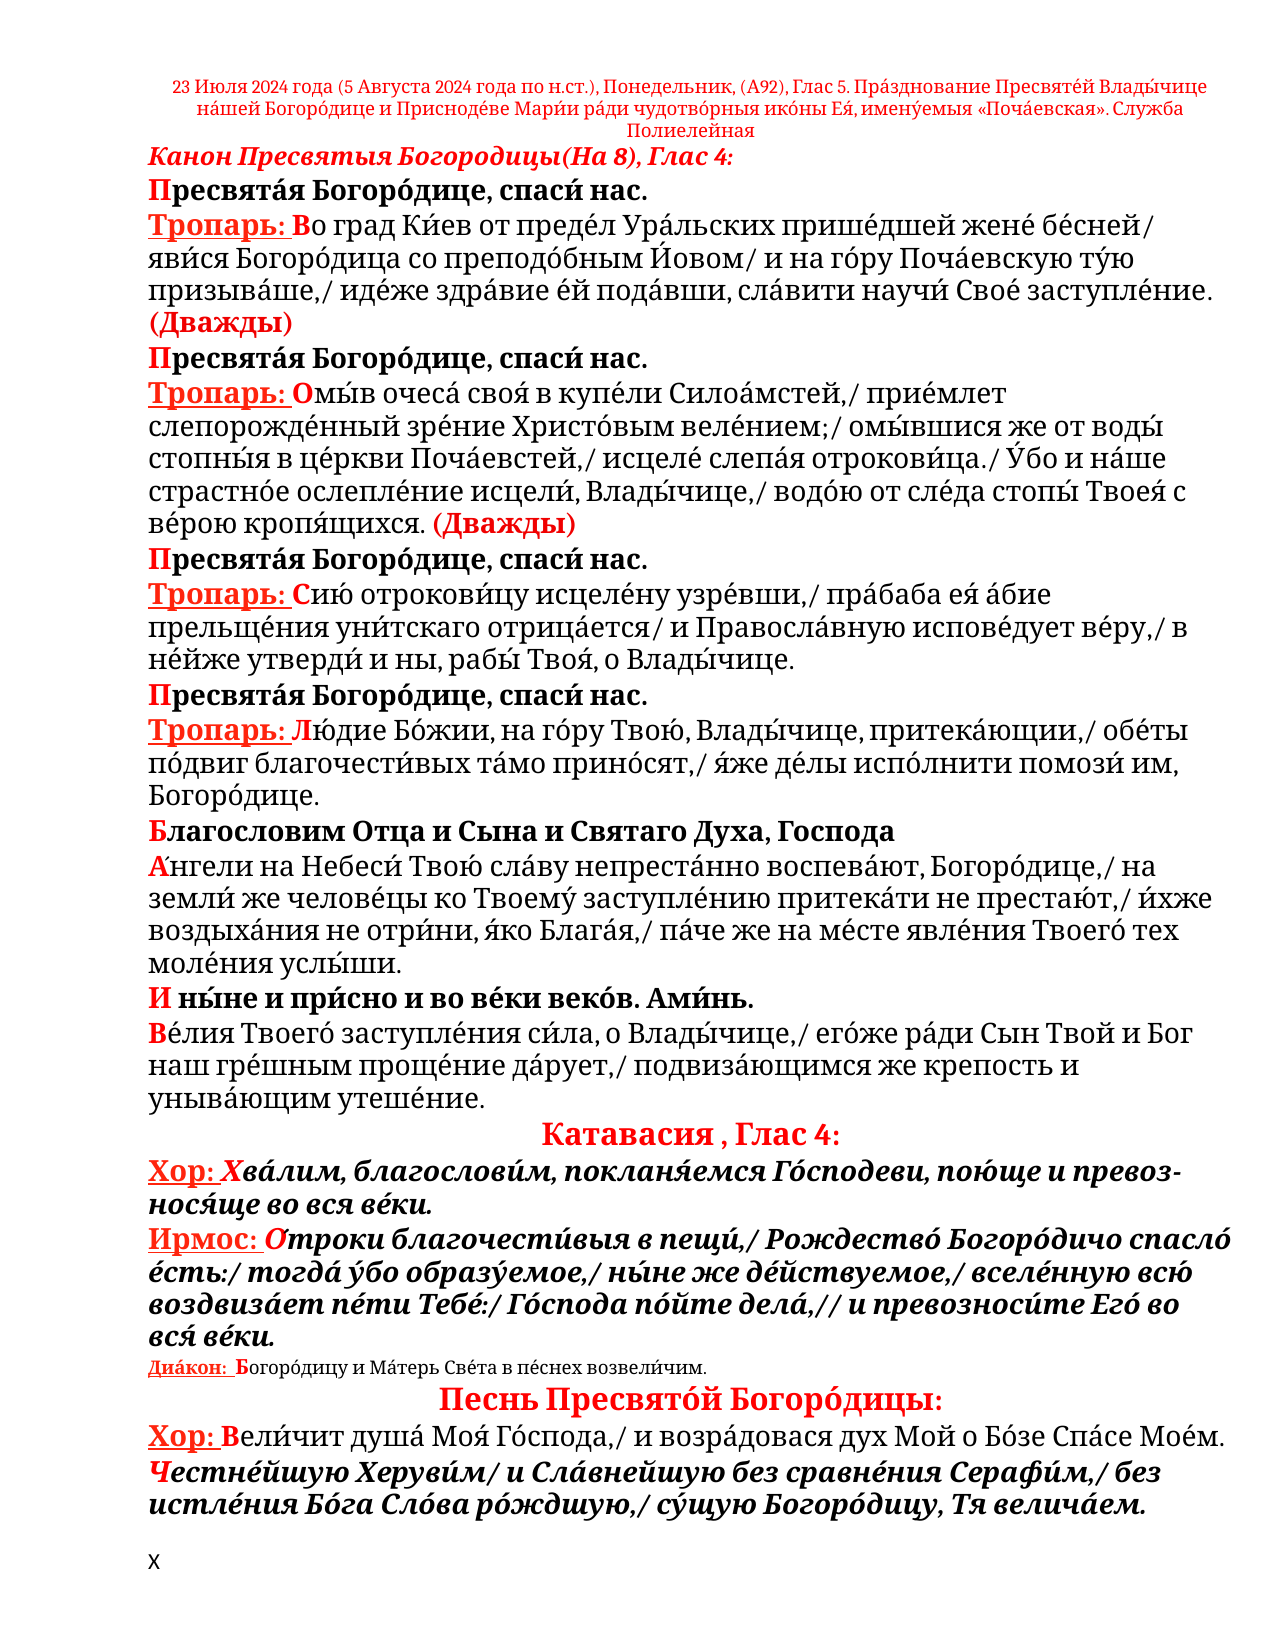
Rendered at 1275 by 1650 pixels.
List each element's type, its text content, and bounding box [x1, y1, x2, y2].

text Тропарь: Лю́дие Бо́жии, на го́ру Твою́, Влады́чице, притека́ющии,/ обе́ты по́двиг благочести́вых та́мо прино́сят,/ я́же де́лы испо́лнити помози́ им, Богоро́дице. [148, 1093, 1233, 1192]
text А́нгели на Небеси́ Твою́ сла́ву непреста́нно воспева́ют, Богоро́дице,/ на земли́ же челове́цы ко Твоему́ заступле́нию притека́ти не престаю́т,/ и́хже воздыха́ния не отри́ни, я́ко Блага́я,/ па́че же на ме́сте явле́ния Твоего́ тех моле́ния услы́ши. [148, 1229, 1233, 1359]
text Пресвята́я Богоро́дице, спаси́ нас. [148, 922, 1233, 955]
text Ве́лия Твоего́ заступле́ния си́ла, о Влады́чице,/ его́же ра́ди Сын Твой и Бог наш гре́шным проще́ние да́рует,/ подвиза́ющимся же крепость и уныва́ющим утеше́ние. [148, 1397, 1233, 1494]
text Припев: Пресвята́я Богоро́дице, спаси́ нас. [148, 418, 1233, 452]
text Канон Пресвятыя Богородицы(На 8), Глас 4: [148, 522, 1233, 551]
text Катавасия , Глас 4: [148, 1496, 1233, 1532]
text Пресвята́я Богоро́дице, спаси́ нас. [148, 1058, 1233, 1091]
text Пресвята́я Богоро́дице, спаси́ нас. [148, 721, 1233, 754]
text Тропарь: Напа́стей Ты́ прило́ги отгоня́еши, и страсте́й нахо́ды, Де́во: те́мже Тя́ пое́м во вся́ ве́ки. [148, 454, 1233, 520]
text Тропарь: Неможе́ние души́ моея́ исцеля́еши, и теле́сныя боле́зни, Де́во, да Тя́ просла́влю, Чи́стая, во ве́ки. [148, 246, 1233, 312]
text Тропарь: Исцеле́ний бога́тство излива́еши ве́рно пою́щим Тя́, Де́во, и превознося́щим неизрече́нное Твое́ Рождество́. [148, 350, 1233, 416]
text И ны́не и при́сно и во ве́ки веко́в. Ами́нь. [148, 1361, 1233, 1395]
text Тропарь: Во град Ки́ев от преде́л Ура́льских прише́дшей жене́ бе́сней/ яви́ся Богоро́дица со преподо́бным И́овом/ и на го́ру Поча́евскую ту́ю призыва́ше,/ иде́же здра́вие е́й пода́вши, сла́вити научи́ Свое́ заступле́ние. (Дважды) [148, 588, 1233, 719]
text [148, 211, 1233, 244]
text Припев: Пресвята́я Богоро́дице, спаси́ нас. [148, 314, 1233, 348]
text Пресвята́я Богоро́дице, спаси́ нас. [148, 553, 1233, 586]
text Тропарь: Омы́в очеса́ своя́ в купе́ли Силоа́мстей,/ прие́млет слепорожде́нный зре́ние Христо́вым веле́нием;/ омы́вшися же от воды́ стопны́я в це́ркви Поча́евстей,/ исцеле́ слепа́я отрокови́ца./ У́бо и на́ше страстно́е ослепле́ние исцели́, Влады́чице,/ водо́ю от сле́да стопы́ Твоея́ с ве́рою кропя́щихся. (Дважды) [148, 757, 1233, 920]
text Тропарь: По́мощи я́же от Тебе́ тре́бующия не пре́зри, Де́во, пою́щия и превознося́щия Тя́ во ве́ки. [148, 143, 1233, 209]
text Тропарь: Сию́ отрокови́цу исцеле́ну узре́вши,/ пра́баба ея́ а́бие прельще́ния уни́тскаго отрица́ется/ и Правосла́вную испове́дует ве́ру,/ в не́йже утверди́ и ны, рабы́ Твоя́, о Влады́чице. [148, 957, 1233, 1056]
text Благословим Отца и Сына и Святаго Духа, Господа [148, 1194, 1233, 1227]
